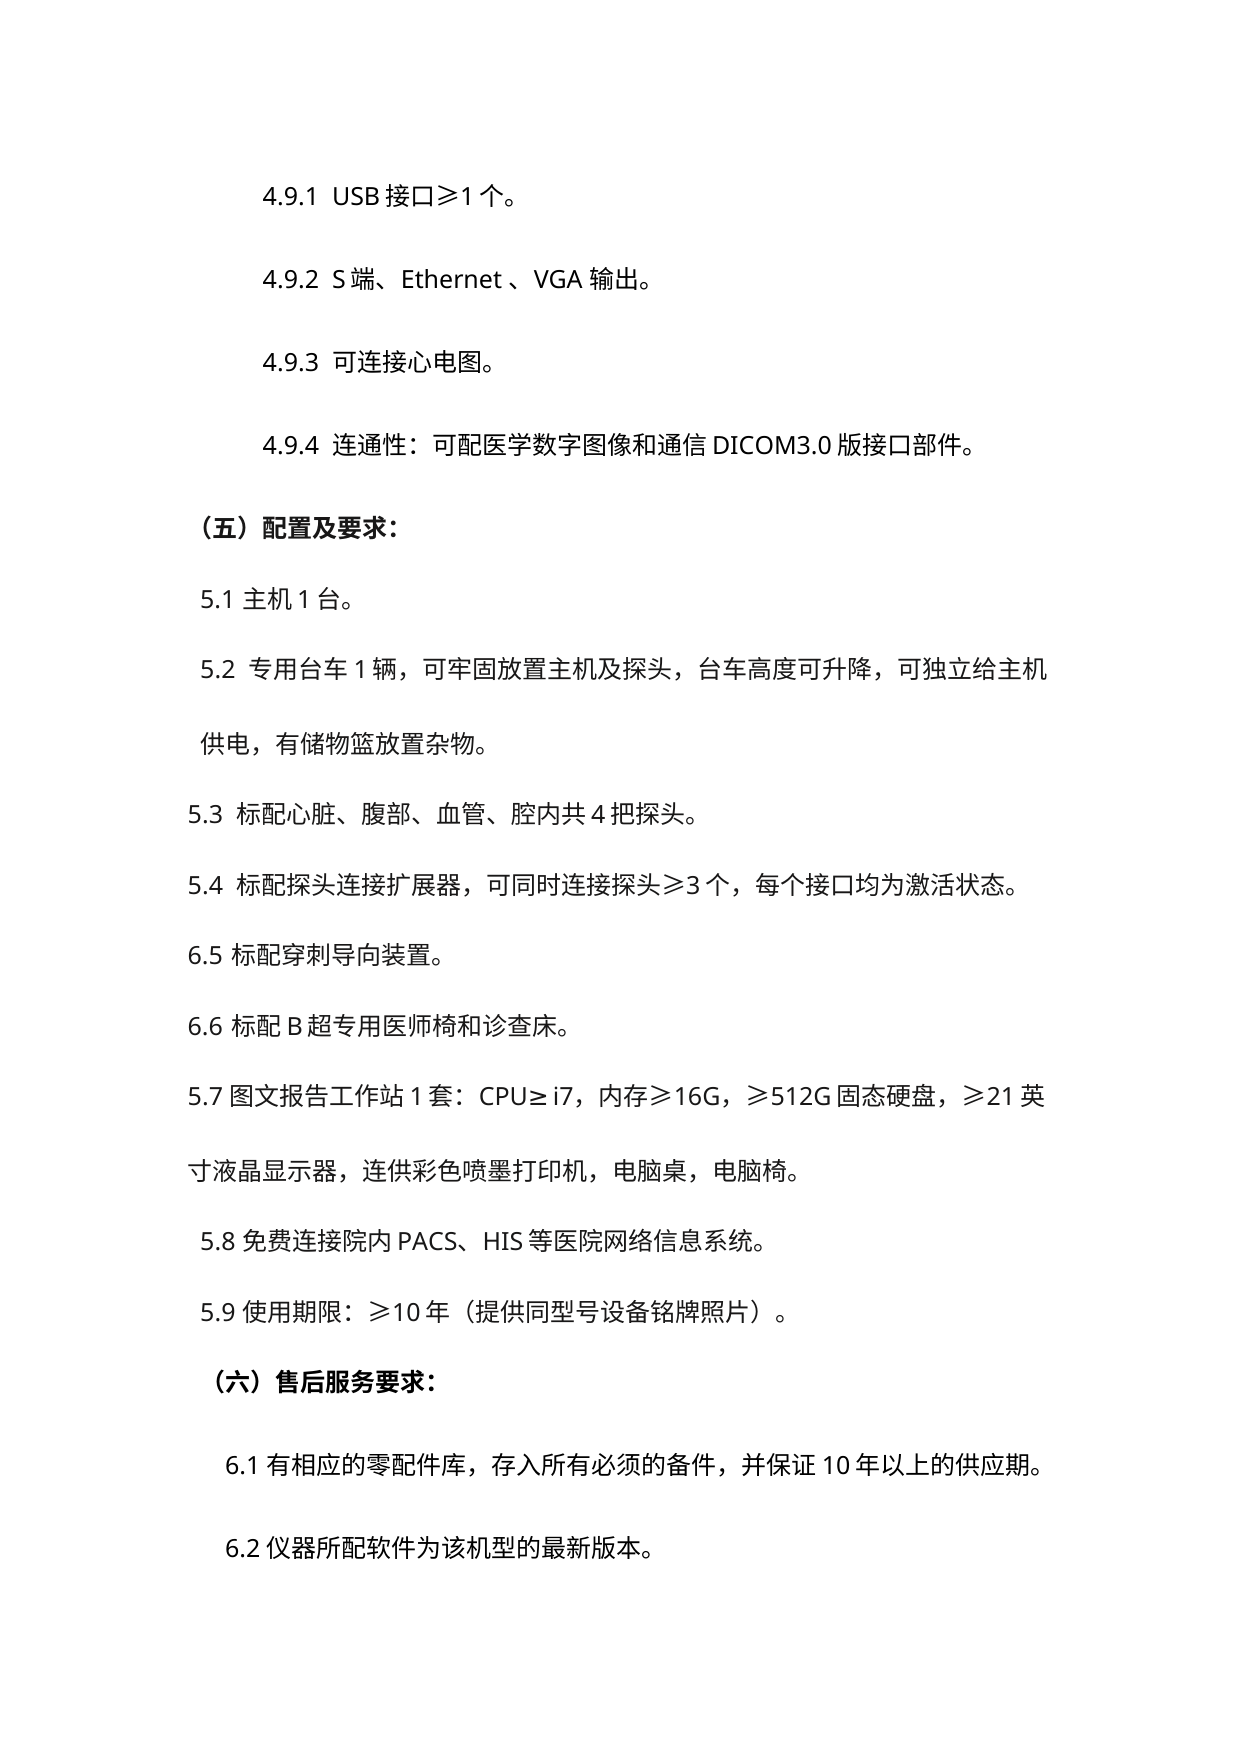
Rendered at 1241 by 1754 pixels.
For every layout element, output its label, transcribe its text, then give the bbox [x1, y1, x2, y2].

text 6.1 有相应的零配件库，存入所有必须的备件，并保证10年以上的供应期。 [225, 1431, 1053, 1496]
text 5.7 图文报告工作站1套：CPU≥i7，内存≥16G，≥512G固态硬盘，≥21英寸液晶显示器，连供彩色喷墨打印机，电脑桌，电脑椅。 [187, 1062, 1053, 1202]
text 4.9.2 S端、Ethernet 、VGA 输出。 [187, 245, 1053, 310]
list 标配B超专用医师椅和诊查床。 [187, 992, 1053, 1057]
text 4.9.1 USB接口≥1个。 [187, 162, 1053, 227]
text 5.2 专用台车1辆，可牢固放置主机及探头，台车高度可升降，可独立给主机供电，有储物篮放置杂物。 [200, 635, 1053, 775]
list 5.1 主机1台。 [200, 565, 1053, 630]
text （六）售后服务要求： [187, 1348, 1053, 1413]
list 5.9 使用期限：≥10年（提供同型号设备铭牌照片）。 [187, 1278, 1053, 1343]
text （五）配置及要求： [187, 494, 1053, 559]
list 标配穿刺导向装置。 [187, 921, 1053, 986]
text 4.9.3 可连接心电图。 [187, 328, 1053, 393]
text 5.3 标配心脏、腹部、血管、腔内共4把探头。 [187, 780, 1053, 845]
text 5.4 标配探头连接扩展器，可同时连接探头≥3个，每个接口均为激活状态。 [187, 851, 1053, 916]
list 5.8 免费连接院内PACS、HIS等医院网络信息系统。 [187, 1207, 1053, 1272]
text 4.9.4 连通性：可配医学数字图像和通信DICOM3.0版接口部件。 [187, 411, 1053, 476]
text 6.2 仪器所配软件为该机型的最新版本。 [225, 1514, 1053, 1579]
